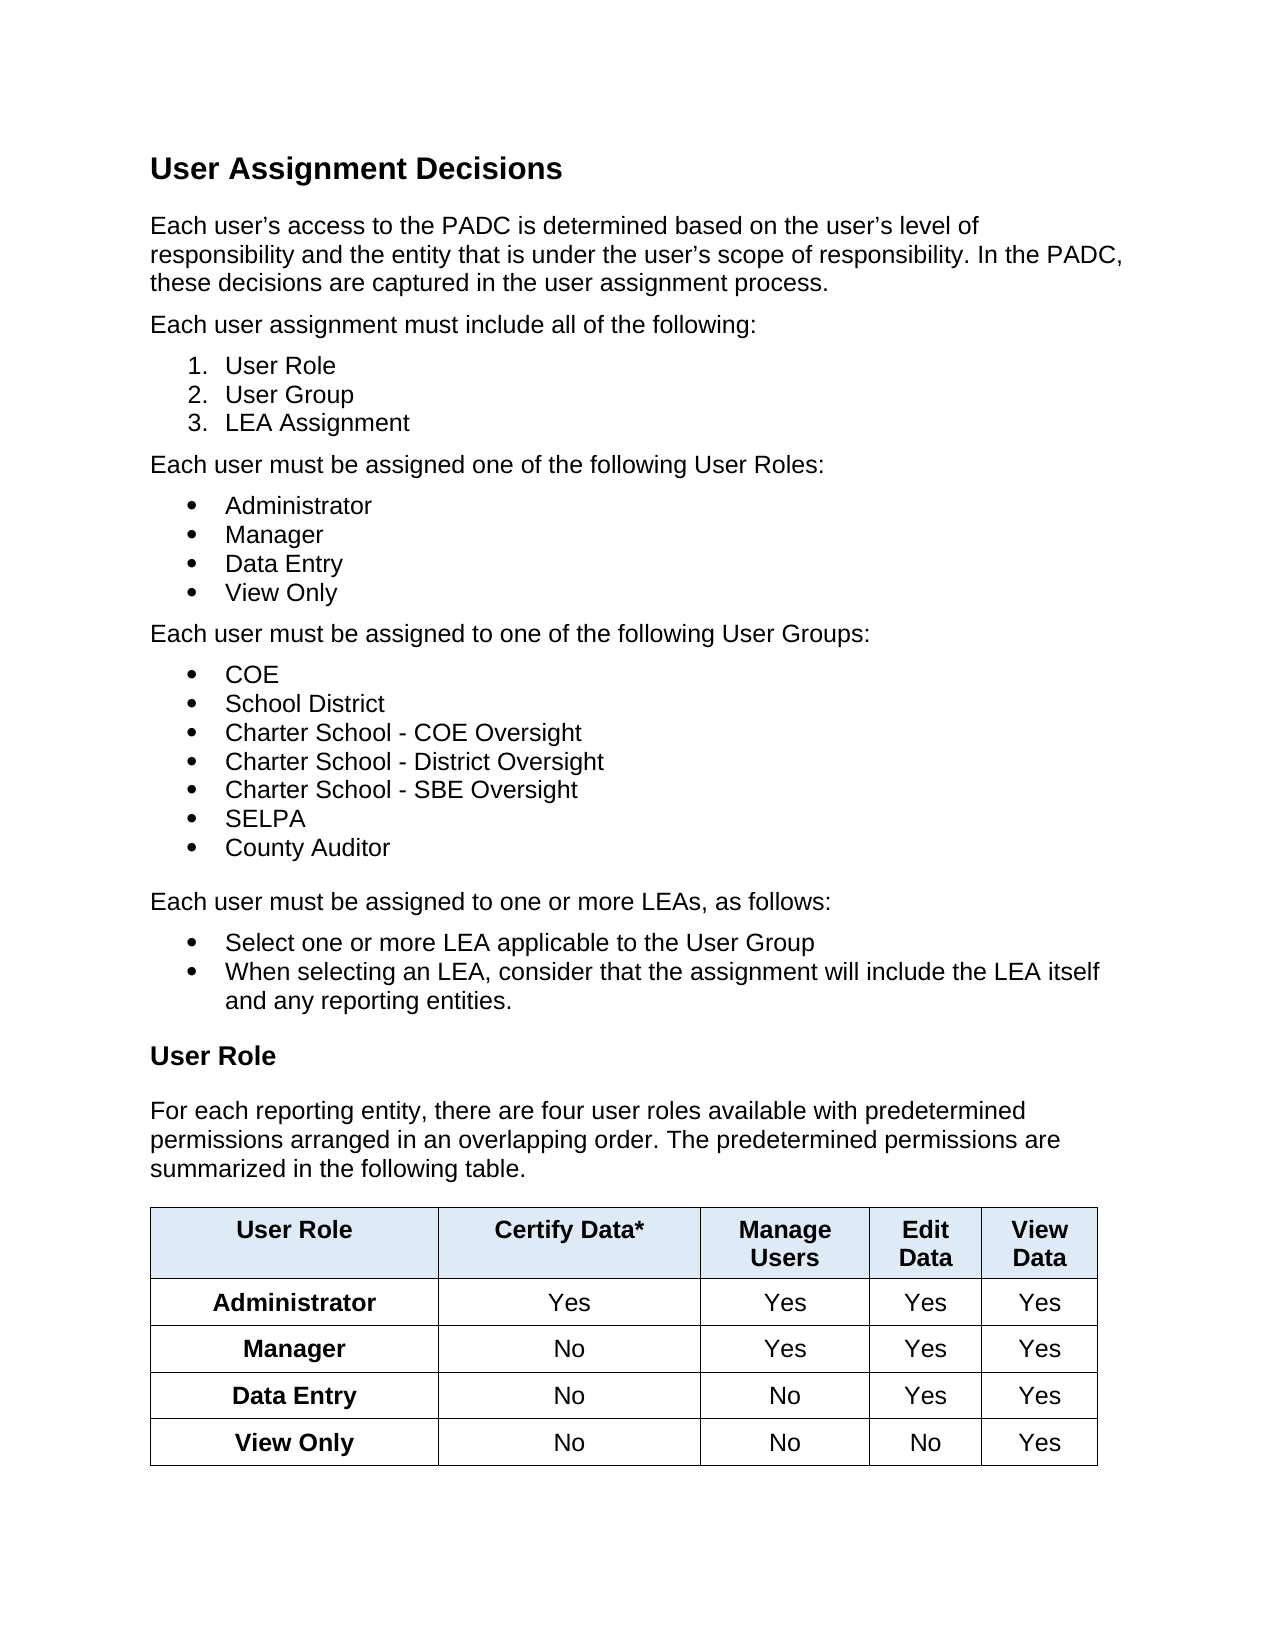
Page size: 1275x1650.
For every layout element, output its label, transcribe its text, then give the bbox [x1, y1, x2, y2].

list County Auditor [187, 833, 1125, 862]
subtitle User Assignment Decisions [150, 150, 1125, 186]
table_cell Yes [982, 1373, 1097, 1418]
text Each user must be assigned to one or more LEAs, as follows: [150, 887, 1125, 916]
list LEA Assignment [187, 408, 1125, 437]
table_cell Data Entry [151, 1373, 438, 1418]
table_header View Data [982, 1208, 1097, 1278]
table_cell No [439, 1373, 700, 1418]
list View Only [187, 577, 1125, 606]
list Charter School - COE Oversight [187, 718, 1125, 747]
table_header Certify Data* [439, 1208, 700, 1278]
list School District [187, 689, 1125, 718]
list When selecting an LEA, consider that the assignment will include the LEA itself and any reporting entities. [187, 957, 1125, 1015]
list COE [187, 660, 1125, 689]
text Each user must be assigned to one of the following User Groups: [150, 619, 1125, 648]
table_cell No [870, 1419, 981, 1465]
list SELPA [187, 804, 1125, 833]
text Each user’s access to the PADC is determined based on the user’s level of responsibility and the entity that is under the user’s scope of responsibility. In the PADC, these decisions are captured in the user assignment process. [150, 211, 1125, 297]
table_cell Yes [701, 1279, 869, 1325]
table_cell No [439, 1419, 700, 1465]
list Administrator [187, 491, 1125, 520]
text Each user must be assigned one of the following User Roles: [150, 450, 1125, 478]
table_cell Administrator [151, 1279, 438, 1325]
table_header User Role [151, 1208, 438, 1278]
table_cell Manager [151, 1326, 438, 1372]
text Each user assignment must include all of the following: [150, 310, 1125, 338]
table_cell No [701, 1373, 869, 1418]
table_cell Yes [870, 1326, 981, 1372]
table_cell Yes [870, 1279, 981, 1325]
table_cell Yes [701, 1326, 869, 1372]
table_cell No [701, 1419, 869, 1465]
list Charter School - District Oversight [187, 747, 1125, 776]
list Manager [187, 520, 1125, 549]
list Charter School - SBE Oversight [187, 776, 1125, 804]
list User Role [187, 351, 1125, 380]
table_cell Yes [982, 1419, 1097, 1465]
list User Group [187, 380, 1125, 408]
subtitle User Role [150, 1040, 1125, 1071]
table_header Edit Data [870, 1208, 981, 1278]
table_cell No [439, 1326, 700, 1372]
list Select one or more LEA applicable to the User Group [187, 928, 1125, 957]
table_header Manage Users [701, 1208, 869, 1278]
table_cell Yes [870, 1373, 981, 1418]
table_cell View Only [151, 1419, 438, 1465]
table_cell Yes [982, 1326, 1097, 1372]
list Data Entry [187, 549, 1125, 577]
table_cell Yes [439, 1279, 700, 1325]
table_cell Yes [982, 1279, 1097, 1325]
text For each reporting entity, there are four user roles available with predetermined permissions arranged in an overlapping order. The predetermined permissions are summarized in the following table. [150, 1096, 1125, 1182]
